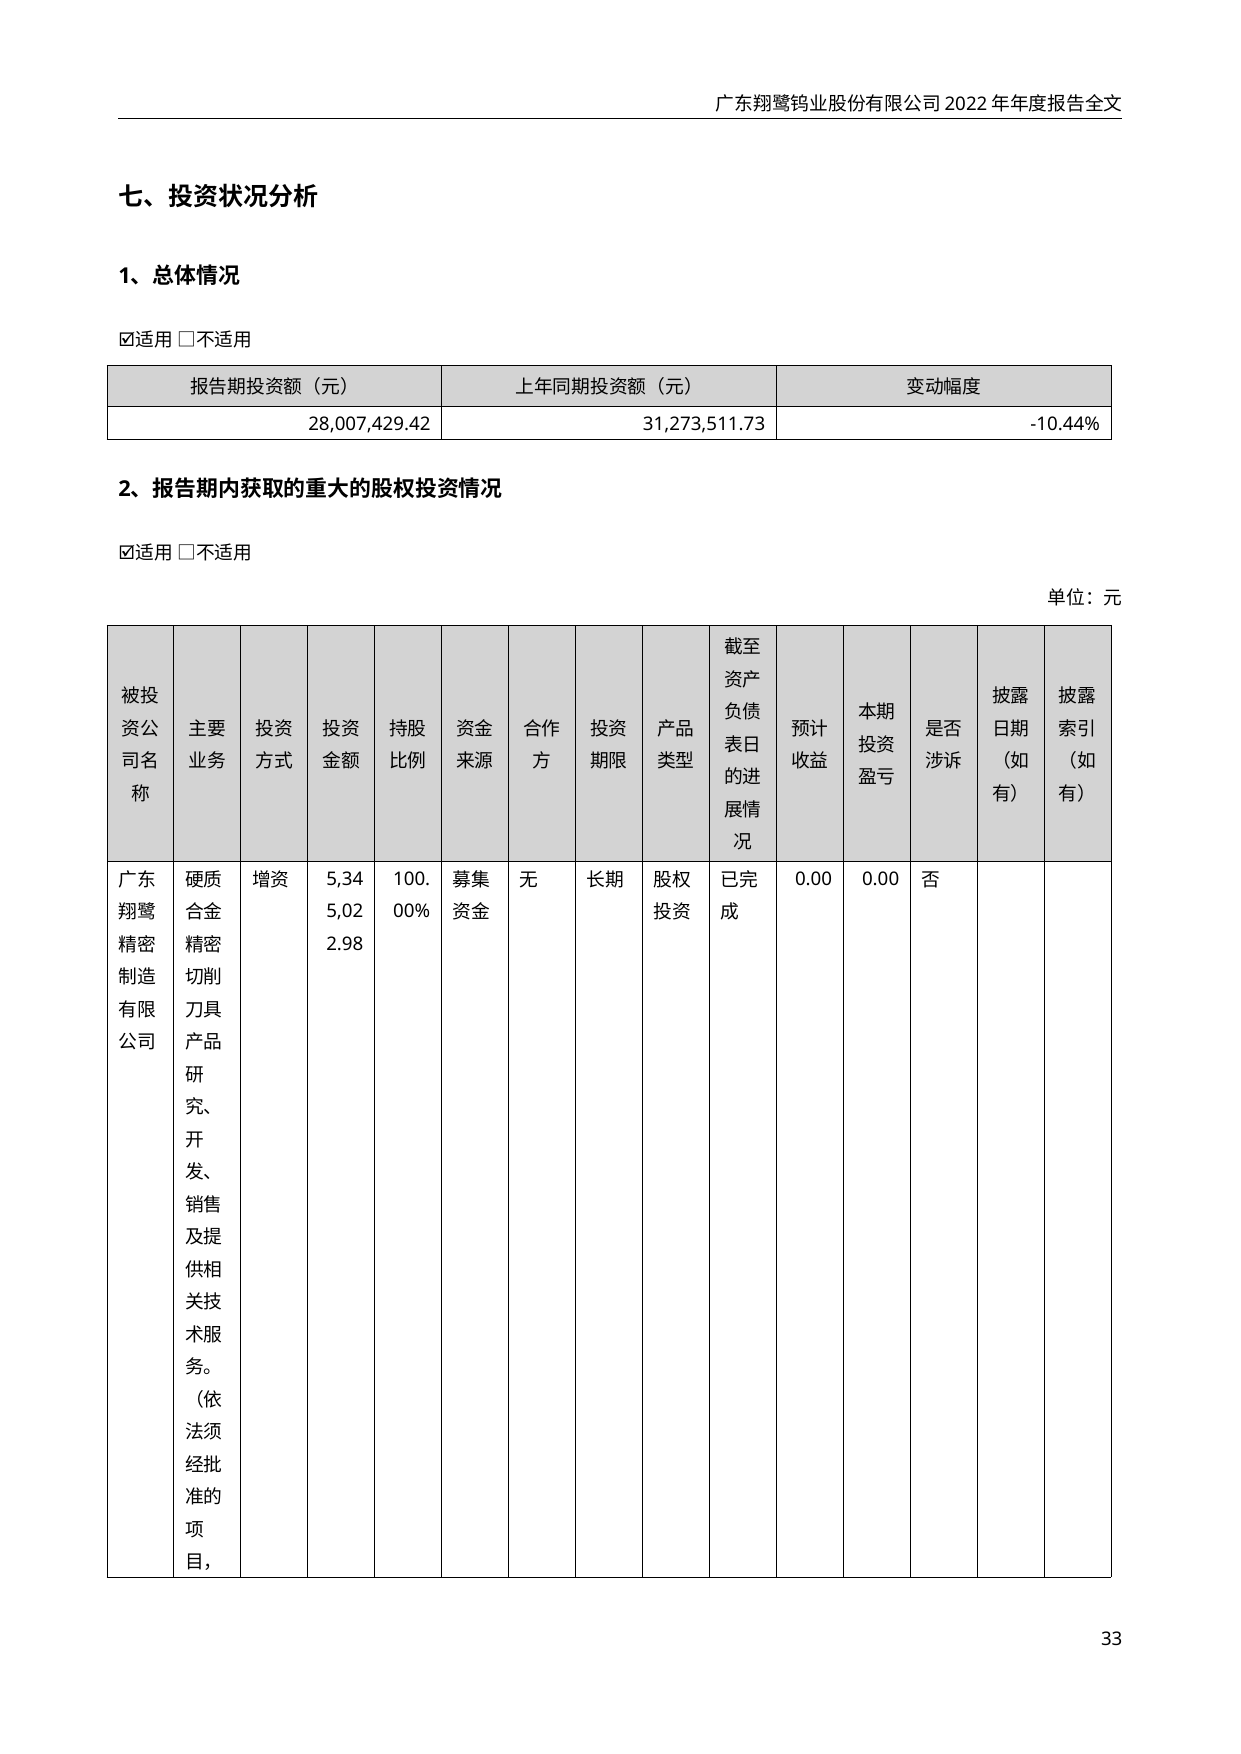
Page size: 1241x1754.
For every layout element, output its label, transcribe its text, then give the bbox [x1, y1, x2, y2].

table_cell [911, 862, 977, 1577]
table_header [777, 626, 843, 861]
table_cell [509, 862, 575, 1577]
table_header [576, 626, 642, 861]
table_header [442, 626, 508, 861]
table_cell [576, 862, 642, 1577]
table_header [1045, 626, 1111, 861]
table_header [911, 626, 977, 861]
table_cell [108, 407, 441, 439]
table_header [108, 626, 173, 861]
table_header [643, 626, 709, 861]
text 单位：元 [118, 580, 1122, 612]
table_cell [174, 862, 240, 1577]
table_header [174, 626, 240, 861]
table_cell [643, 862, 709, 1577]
subtitle 1、总体情况 [118, 258, 1122, 291]
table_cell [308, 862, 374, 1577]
text 适用 □不适用 [118, 322, 1122, 354]
subtitle 2、报告期内获取的重大的股权投资情况 [118, 471, 1122, 503]
text 适用 □不适用 [118, 535, 1122, 567]
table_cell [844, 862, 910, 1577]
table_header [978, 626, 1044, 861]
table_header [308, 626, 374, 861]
subtitle 七、投资状况分析 [118, 162, 1122, 227]
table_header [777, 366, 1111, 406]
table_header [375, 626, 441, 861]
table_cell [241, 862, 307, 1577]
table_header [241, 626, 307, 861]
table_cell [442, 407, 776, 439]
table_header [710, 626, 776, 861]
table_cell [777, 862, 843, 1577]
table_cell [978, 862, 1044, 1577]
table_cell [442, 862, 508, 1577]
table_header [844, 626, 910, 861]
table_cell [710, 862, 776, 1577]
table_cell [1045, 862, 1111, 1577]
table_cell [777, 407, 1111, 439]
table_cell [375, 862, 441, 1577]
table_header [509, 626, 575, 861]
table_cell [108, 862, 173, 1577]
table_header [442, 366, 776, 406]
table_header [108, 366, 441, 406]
